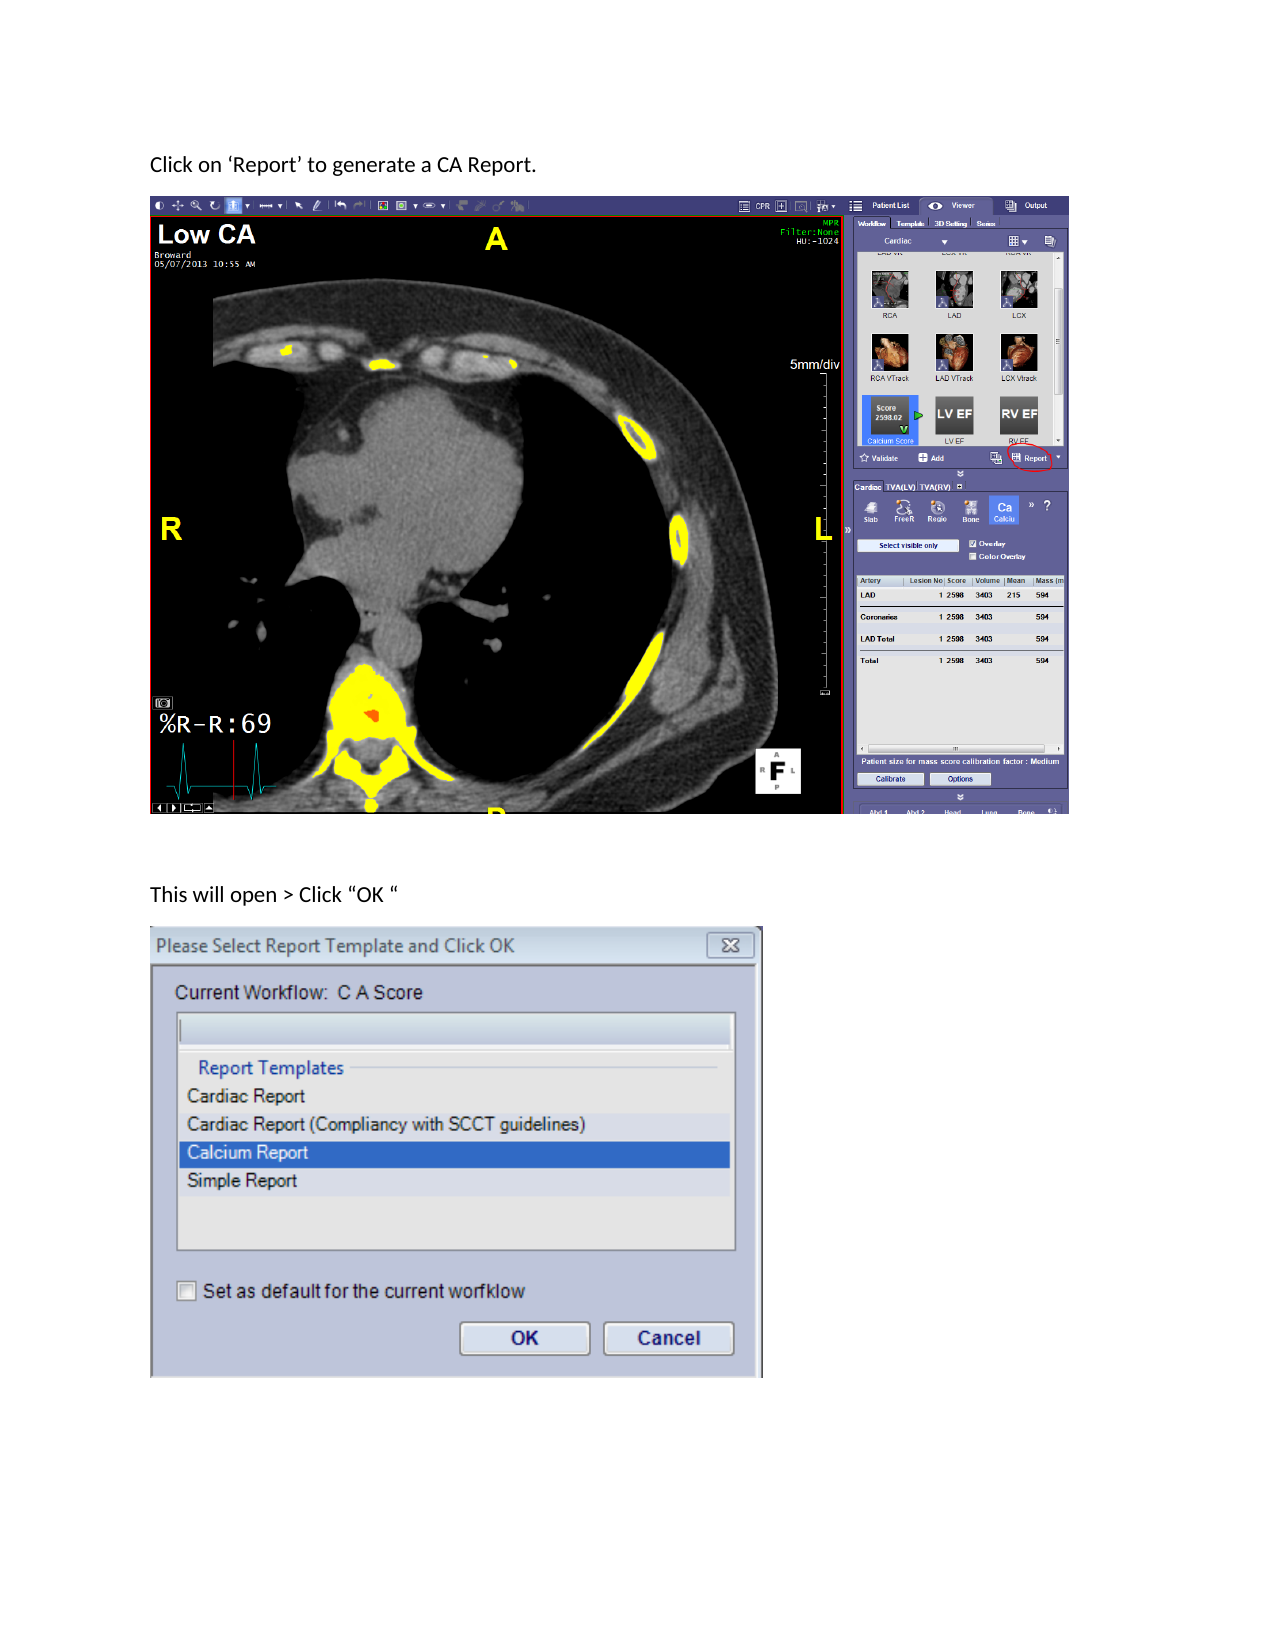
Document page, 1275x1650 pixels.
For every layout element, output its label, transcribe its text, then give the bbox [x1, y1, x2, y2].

text Click on ‘Report’ to generate a CA Report. [150, 150, 1125, 178]
picture [150, 926, 763, 1378]
text This will open > Click “OK “ [150, 880, 1125, 908]
picture [150, 196, 1069, 814]
